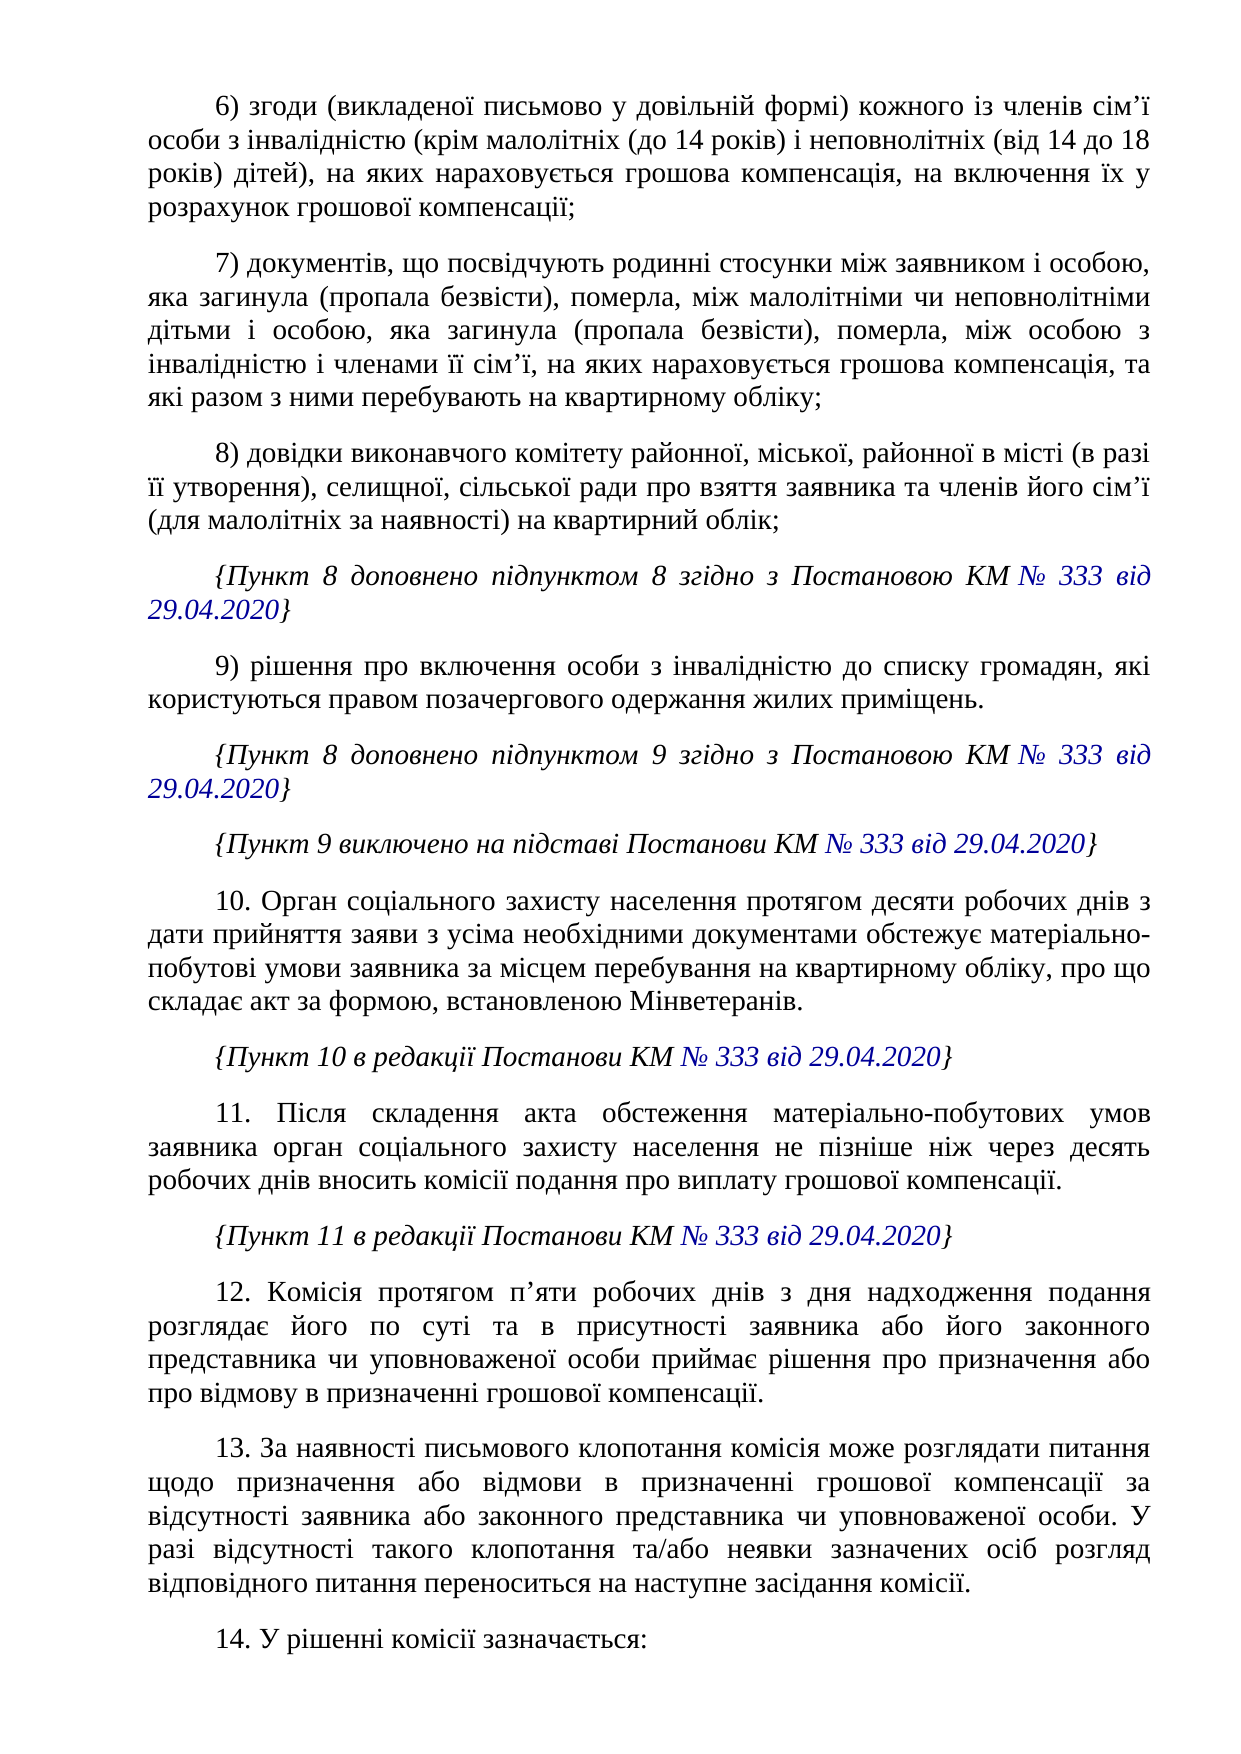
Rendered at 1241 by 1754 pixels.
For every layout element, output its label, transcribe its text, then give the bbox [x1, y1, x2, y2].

text {Пункт 8 доповнено підпунктом 9 згідно з Постановою КМ № 333 від 29.04.2020} [148, 737, 1152, 804]
text {Пункт 11 в редакції Постанови КМ № 333 від 29.04.2020} [148, 1218, 1152, 1252]
text 10. Орган соціального захисту населення протягом десяти робочих днів з дати прийняття заяви з усіма необхідними документами обстежує матеріально-побутові умови заявника за місцем перебування на квартирному обліку, про що складає акт за формою, встановленою Мінветеранів. [148, 883, 1152, 1017]
text {Пункт 10 в редакції Постанови КМ № 333 від 29.04.2020} [148, 1039, 1152, 1073]
text 11. Після складення акта обстеження матеріально-побутових умов заявника орган соціального захисту населення не пізніше ніж через десять робочих днів вносить комісії подання про виплату грошової компенсації. [148, 1095, 1152, 1196]
text {Пункт 9 виключено на підставі Постанови КМ № 333 від 29.04.2020} [148, 827, 1152, 860]
text 12. Комісія протягом п’яти робочих днів з дня надходження подання розглядає його по суті та в присутності заявника або його законного представника чи уповноваженої особи приймає рішення про призначення або про відмову в призначенні грошової компенсації. [148, 1274, 1152, 1408]
text 7) документів, що посвідчують родинні стосунки між заявником і особою, яка загинула (пропала безвісти), померла, між малолітніми чи неповнолітніми дітьми і особою, яка загинула (пропала безвісти), померла, між особою з інвалідністю і членами її сім’ї, на яких нараховується грошова компенсація, та які разом з ними перебувають на квартирному обліку; [148, 245, 1152, 413]
text 9) рішення про включення особи з інвалідністю до списку громадян, які користуються правом позачергового одержання жилих приміщень. [148, 648, 1152, 715]
text 14. У рішенні комісії зазначається: [148, 1621, 1152, 1654]
text {Пункт 8 доповнено підпунктом 8 згідно з Постановою КМ № 333 від 29.04.2020} [148, 558, 1152, 625]
text 13. За наявності письмового клопотання комісія може розглядати питання щодо призначення або відмови в призначенні грошової компенсації за відсутності заявника або законного представника чи уповноваженої особи. У разі відсутності такого клопотання та/або неявки зазначених осіб розгляд відповідного питання переноситься на наступне засідання комісії. [148, 1431, 1152, 1598]
text 6) згоди (викладеної письмово у довільній формі) кожного із членів сім’ї особи з інвалідністю (крім малолітніх (до 14 років) і неповнолітніх (від 14 до 18 років) дітей), на яких нараховується грошова компенсація, на включення їх у розрахунок грошової компенсації; [148, 88, 1152, 223]
text 8) довідки виконавчого комітету районної, міської, районної в місті (в разі її утворення), селищної, сільської ради про взяття заявника та членів його сім’ї (для малолітніх за наявності) на квартирний облік; [148, 435, 1152, 536]
